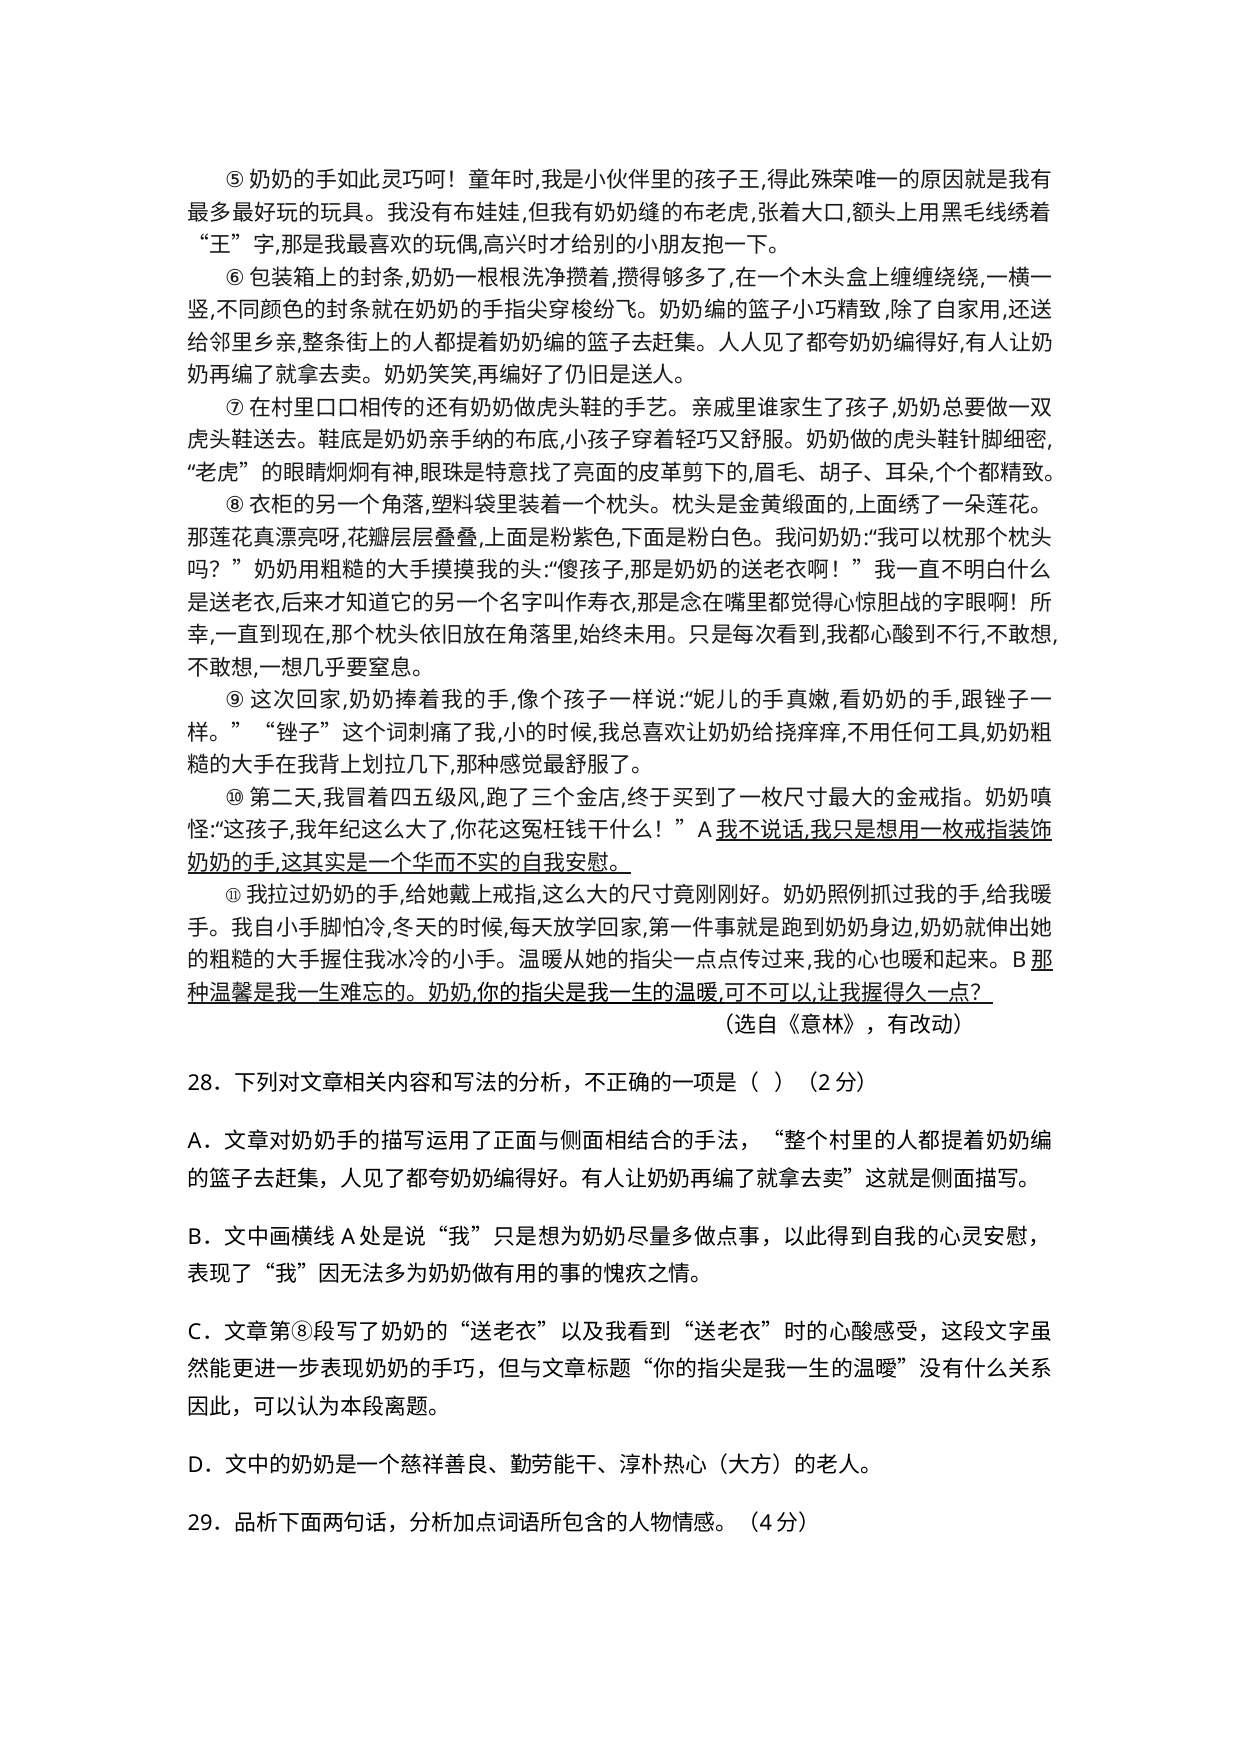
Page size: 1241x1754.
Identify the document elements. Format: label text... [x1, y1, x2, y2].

text ⑪我拉过奶奶的手,给她戴上戒指,这么大的尺寸竟刚刚好。奶奶照例抓过我的手,给我暖手。我自小手脚怕冷,冬天的时候,每天放学回家,第一件事就是跑到奶奶身边,奶奶就伸出她的粗糙的大手握住我冰冷的小手。温暖从她的指尖一点点传过来,我的心也暖和起来。B那种温馨是我一生难忘的。奶奶,你的指尖是我一生的温暖,可不可以,让我握得久一点？ [187, 877, 1053, 1007]
text B．文中画横线A处是说“我”只是想为奶奶尽量多做点事，以此得到自我的心灵安慰，表现了“我”因无法多为奶奶做有用的事的愧疚之情。 [187, 1218, 1053, 1288]
text 29．品析下面两句话，分析加点词语所包含的人物情感。（4分） [187, 1504, 1053, 1537]
text D．文中的奶奶是一个慈祥善良、勤劳能干、淳朴热心（大方）的老人。 [187, 1446, 1053, 1479]
text A．文章对奶奶手的描写运用了正面与侧面相结合的手法，“整个村里的人都提着奶奶编的篮子去赶集，人见了都夸奶奶编得好。有人让奶奶再编了就拿去卖”这就是侧面描写。 [187, 1123, 1053, 1193]
text （选自《意林》，有改动） [187, 1007, 1053, 1039]
text ⑤奶奶的手如此灵巧呵！童年时,我是小伙伴里的孩子王,得此殊荣唯一的原因就是我有最多最好玩的玩具。我没有布娃娃,但我有奶奶缝的布老虎,张着大口,额头上用黑毛线绣着“王”字,那是我最喜欢的玩偶,高兴时才给别的小朋友抱一下。 [187, 162, 1053, 259]
text ⑦在村里口口相传的还有奶奶做虎头鞋的手艺。亲戚里谁家生了孩子,奶奶总要做一双虎头鞋送去。鞋底是奶奶亲手纳的布底,小孩子穿着轻巧又舒服。奶奶做的虎头鞋针脚细密,“老虎”的眼睛炯炯有神,眼珠是特意找了亮面的皮革剪下的,眉毛、胡子、耳朵,个个都精致。 [187, 389, 1053, 487]
text ⑨这次回家,奶奶捧着我的手,像个孩子一样说:“妮儿的手真嫩,看奶奶的手,跟锉子一样。”“锉子”这个词刺痛了我,小的时候,我总喜欢让奶奶给挠痒痒,不用任何工具,奶奶粗糙的大手在我背上划拉几下,那种感觉最舒服了。 [187, 682, 1053, 779]
text ⑧衣柜的另一个角落,塑料袋里装着一个枕头。枕头是金黄缎面的,上面绣了一朵莲花。那莲花真漂亮呀,花瓣层层叠叠,上面是粉紫色,下面是粉白色。我问奶奶:“我可以枕那个枕头吗？”奶奶用粗糙的大手摸摸我的头:“傻孩子,那是奶奶的送老衣啊！”我一直不明白什么是送老衣,后来才知道它的另一个名字叫作寿衣,那是念在嘴里都觉得心惊胆战的字眼啊！所幸,一直到现在,那个枕头依旧放在角落里,始终未用。只是每次看到,我都心酸到不行,不敢想,不敢想,一想几乎要窒息。 [187, 487, 1053, 682]
text ⑥包装箱上的封条,奶奶一根根洗净攒着,攒得够多了,在一个木头盒上缠缠绕绕,一横一竖,不同颜色的封条就在奶奶的手指尖穿梭纷飞。奶奶编的篮子小巧精致,除了自家用,还送给邻里乡亲,整条街上的人都提着奶奶编的篮子去赶集。人人见了都夸奶奶编得好,有人让奶奶再编了就拿去卖。奶奶笑笑,再编好了仍旧是送人。 [187, 259, 1053, 389]
text C．文章第⑧段写了奶奶的“送老衣”以及我看到“送老衣”时的心酸感受，这段文字虽然能更进一步表现奶奶的手巧，但与文章标题“你的指尖是我一生的温曖”没有什么关系。因此，可以认为本段离题。 [187, 1314, 1053, 1421]
text 28．下列对文章相关内容和写法的分析，不正确的一项是（ ）（2分） [187, 1065, 1053, 1097]
text ⑩第二天,我冒着四五级风,跑了三个金店,终于买到了一枚尺寸最大的金戒指。奶奶嗔怪:“这孩子,我年纪这么大了,你花这冤枉钱干什么！”A我不说话,我只是想用一枚戒指装饰奶奶的手,这其实是一个华而不实的自我安慰。 [187, 779, 1053, 877]
